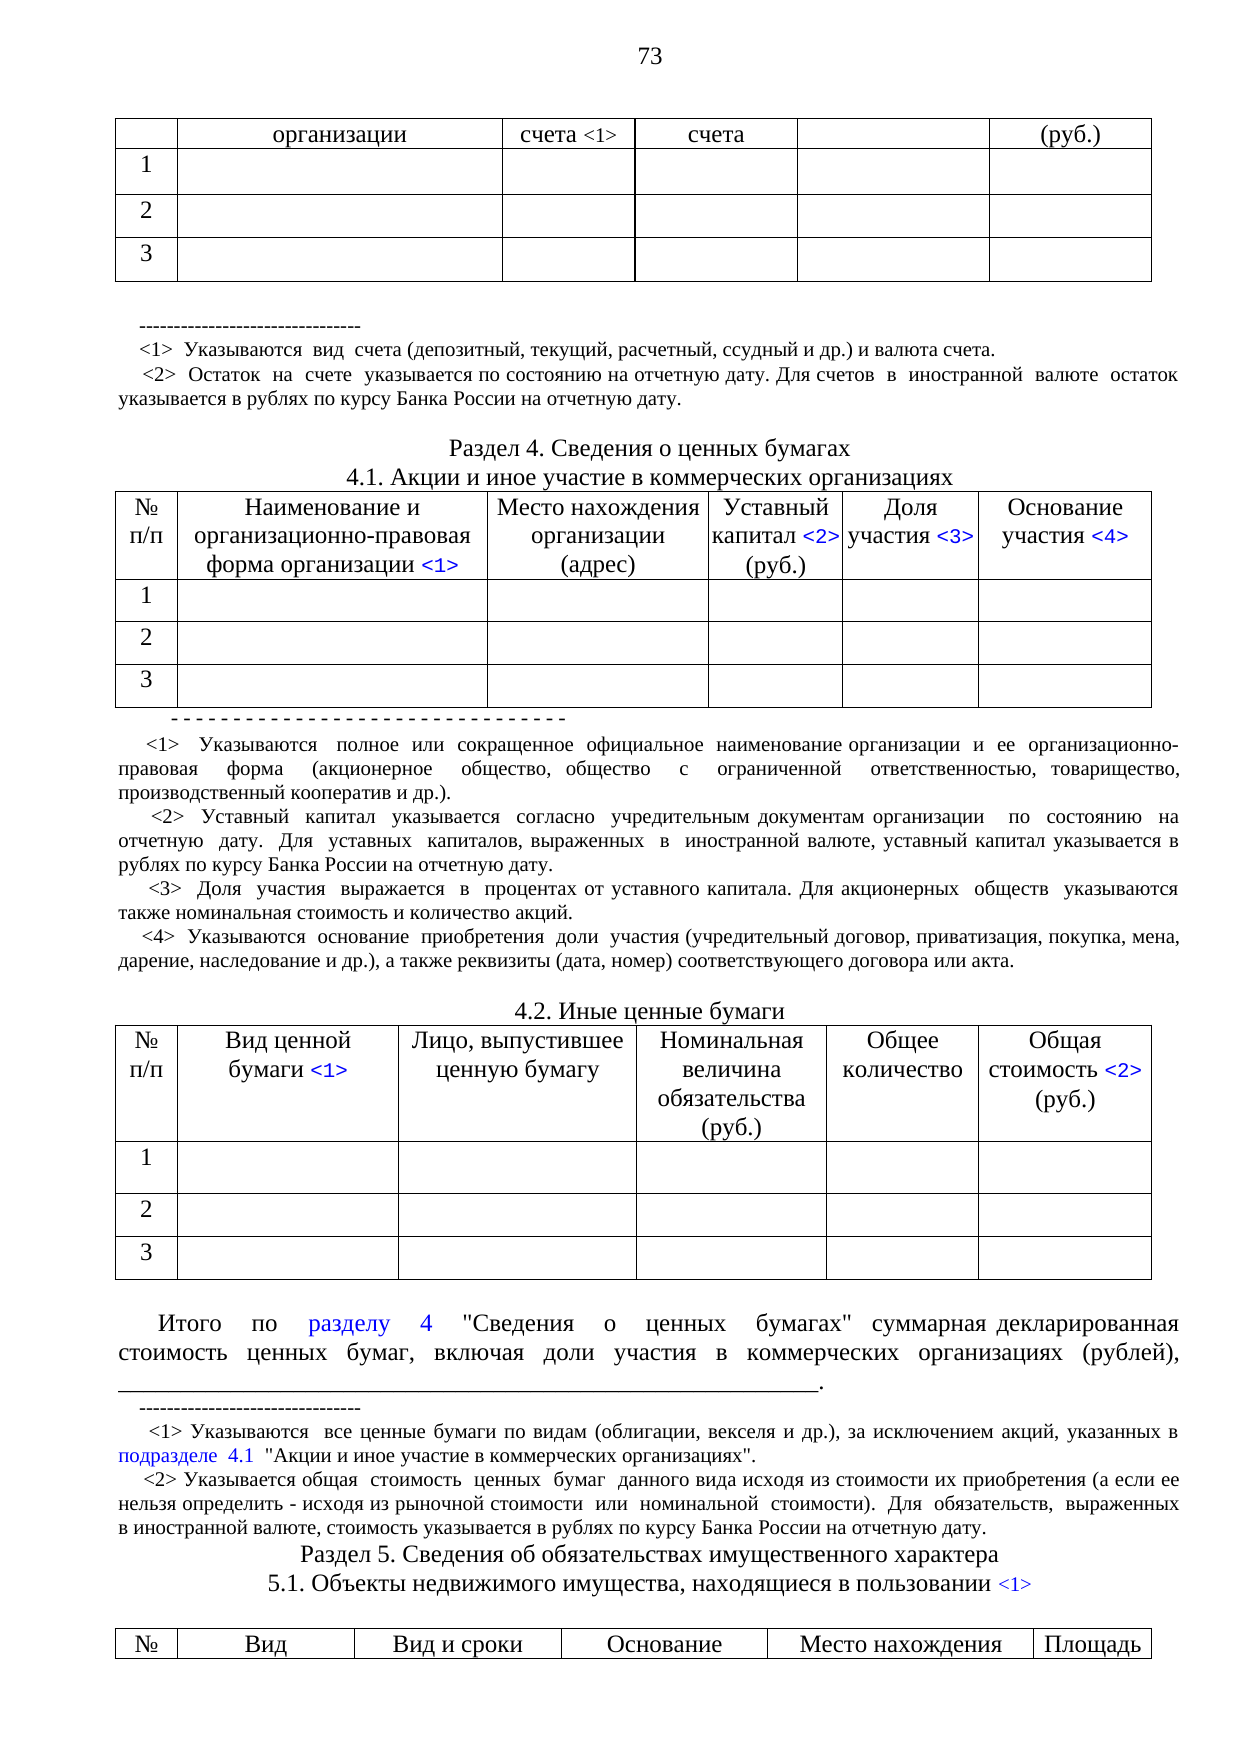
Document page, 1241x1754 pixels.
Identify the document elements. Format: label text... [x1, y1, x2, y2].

text -------------------------------- [118, 313, 1181, 337]
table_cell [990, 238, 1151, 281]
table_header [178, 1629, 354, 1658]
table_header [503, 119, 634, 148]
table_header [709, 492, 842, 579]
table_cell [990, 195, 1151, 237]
text Итого по разделу 4 "Сведения о ценных бумагах" суммарная декларированная стоимость ценных бумаг, включая доли участия в коммерческих организациях (рублей), ________________________________________________________. [118, 1308, 1181, 1395]
text 5.1. Объекты недвижимого имущества, находящиеся в пользовании <1> [118, 1568, 1181, 1597]
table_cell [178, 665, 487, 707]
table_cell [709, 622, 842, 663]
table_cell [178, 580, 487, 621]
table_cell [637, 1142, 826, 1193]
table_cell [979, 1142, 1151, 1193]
text 4.2. Иные ценные бумаги [118, 996, 1181, 1024]
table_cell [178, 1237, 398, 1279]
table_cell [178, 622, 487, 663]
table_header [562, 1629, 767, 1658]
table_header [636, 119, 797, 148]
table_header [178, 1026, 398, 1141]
text 4.1. Акции и иное участие в коммерческих организациях [118, 462, 1181, 491]
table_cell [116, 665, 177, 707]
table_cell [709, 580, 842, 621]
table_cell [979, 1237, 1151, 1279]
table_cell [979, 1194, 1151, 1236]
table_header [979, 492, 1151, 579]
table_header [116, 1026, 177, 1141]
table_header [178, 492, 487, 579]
text <3> Доля участия выражается в процентах от уставного капитала. Для акционерных обществ указываются также номинальная стоимость и количество акций. [118, 876, 1181, 924]
text -------------------------------- [118, 708, 1181, 731]
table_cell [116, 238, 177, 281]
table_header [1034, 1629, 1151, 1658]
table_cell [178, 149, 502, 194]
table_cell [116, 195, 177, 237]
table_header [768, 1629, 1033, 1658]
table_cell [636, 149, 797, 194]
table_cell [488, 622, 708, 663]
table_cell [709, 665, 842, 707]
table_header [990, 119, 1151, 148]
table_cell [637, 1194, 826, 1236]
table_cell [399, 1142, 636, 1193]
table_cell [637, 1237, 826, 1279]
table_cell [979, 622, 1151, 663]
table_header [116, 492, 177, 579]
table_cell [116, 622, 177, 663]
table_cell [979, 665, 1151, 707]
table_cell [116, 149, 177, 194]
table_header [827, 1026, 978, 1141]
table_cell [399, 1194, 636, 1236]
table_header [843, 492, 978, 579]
text <2> Остаток на счете указывается по состоянию на отчетную дату. Для счетов в иностранной валюте остаток указывается в рублях по курсу Банка России на отчетную дату. [118, 361, 1181, 409]
text <4> Указываются основание приобретения доли участия (учредительный договор, приватизация, покупка, мена, дарение, наследование и др.), а также реквизиты (дата, номер) соответствующего договора или акта. [118, 924, 1181, 972]
text -------------------------------- [118, 1395, 1181, 1419]
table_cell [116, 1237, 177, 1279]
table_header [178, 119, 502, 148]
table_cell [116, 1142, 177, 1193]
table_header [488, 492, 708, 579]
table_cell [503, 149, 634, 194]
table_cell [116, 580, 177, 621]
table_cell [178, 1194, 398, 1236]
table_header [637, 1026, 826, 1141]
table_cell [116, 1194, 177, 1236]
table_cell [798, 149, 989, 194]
text Раздел 4. Сведения о ценных бумагах [118, 433, 1181, 462]
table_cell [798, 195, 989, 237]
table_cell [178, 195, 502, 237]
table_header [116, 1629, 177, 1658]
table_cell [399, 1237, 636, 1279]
text <2> Уставный капитал указывается согласно учредительным документам организации по состоянию на отчетную дату. Для уставных капиталов, выраженных в иностранной валюте, уставный капитал указывается в рублях по курсу Банка России на отчетную дату. [118, 804, 1181, 876]
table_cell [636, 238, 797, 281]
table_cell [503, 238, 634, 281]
text Раздел 5. Сведения об обязательствах имущественного характера [118, 1539, 1181, 1568]
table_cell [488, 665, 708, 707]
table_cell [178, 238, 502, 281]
text <2> Указывается общая стоимость ценных бумаг данного вида исходя из стоимости их приобретения (а если ее нельзя определить - исходя из рыночной стоимости или номинальной стоимости). Для обязательств, выраженных в иностранной валюте, стоимость указывается в рублях по курсу Банка России на отчетную дату. [118, 1467, 1181, 1539]
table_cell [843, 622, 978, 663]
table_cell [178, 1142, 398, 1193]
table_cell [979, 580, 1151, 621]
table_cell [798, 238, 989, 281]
text <1> Указываются полное или сокращенное официальное наименование организации и ее организационно-правовая форма (акционерное общество, общество с ограниченной ответственностью, товарищество, производственный кооператив и др.). [118, 731, 1181, 804]
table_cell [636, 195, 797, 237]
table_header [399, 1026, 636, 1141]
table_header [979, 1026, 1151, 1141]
text <1> Указываются вид счета (депозитный, текущий, расчетный, ссудный и др.) и валюта счета. [118, 337, 1181, 361]
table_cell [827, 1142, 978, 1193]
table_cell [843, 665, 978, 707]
text <1> Указываются все ценные бумаги по видам (облигации, векселя и др.), за исключением акций, указанных в подразделе 4.1 "Акции и иное участие в коммерческих организациях". [118, 1419, 1181, 1467]
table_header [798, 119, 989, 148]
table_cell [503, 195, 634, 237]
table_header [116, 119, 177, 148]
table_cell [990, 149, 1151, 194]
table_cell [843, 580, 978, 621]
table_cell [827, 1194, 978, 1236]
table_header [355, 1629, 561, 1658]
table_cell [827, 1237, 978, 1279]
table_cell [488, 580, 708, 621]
